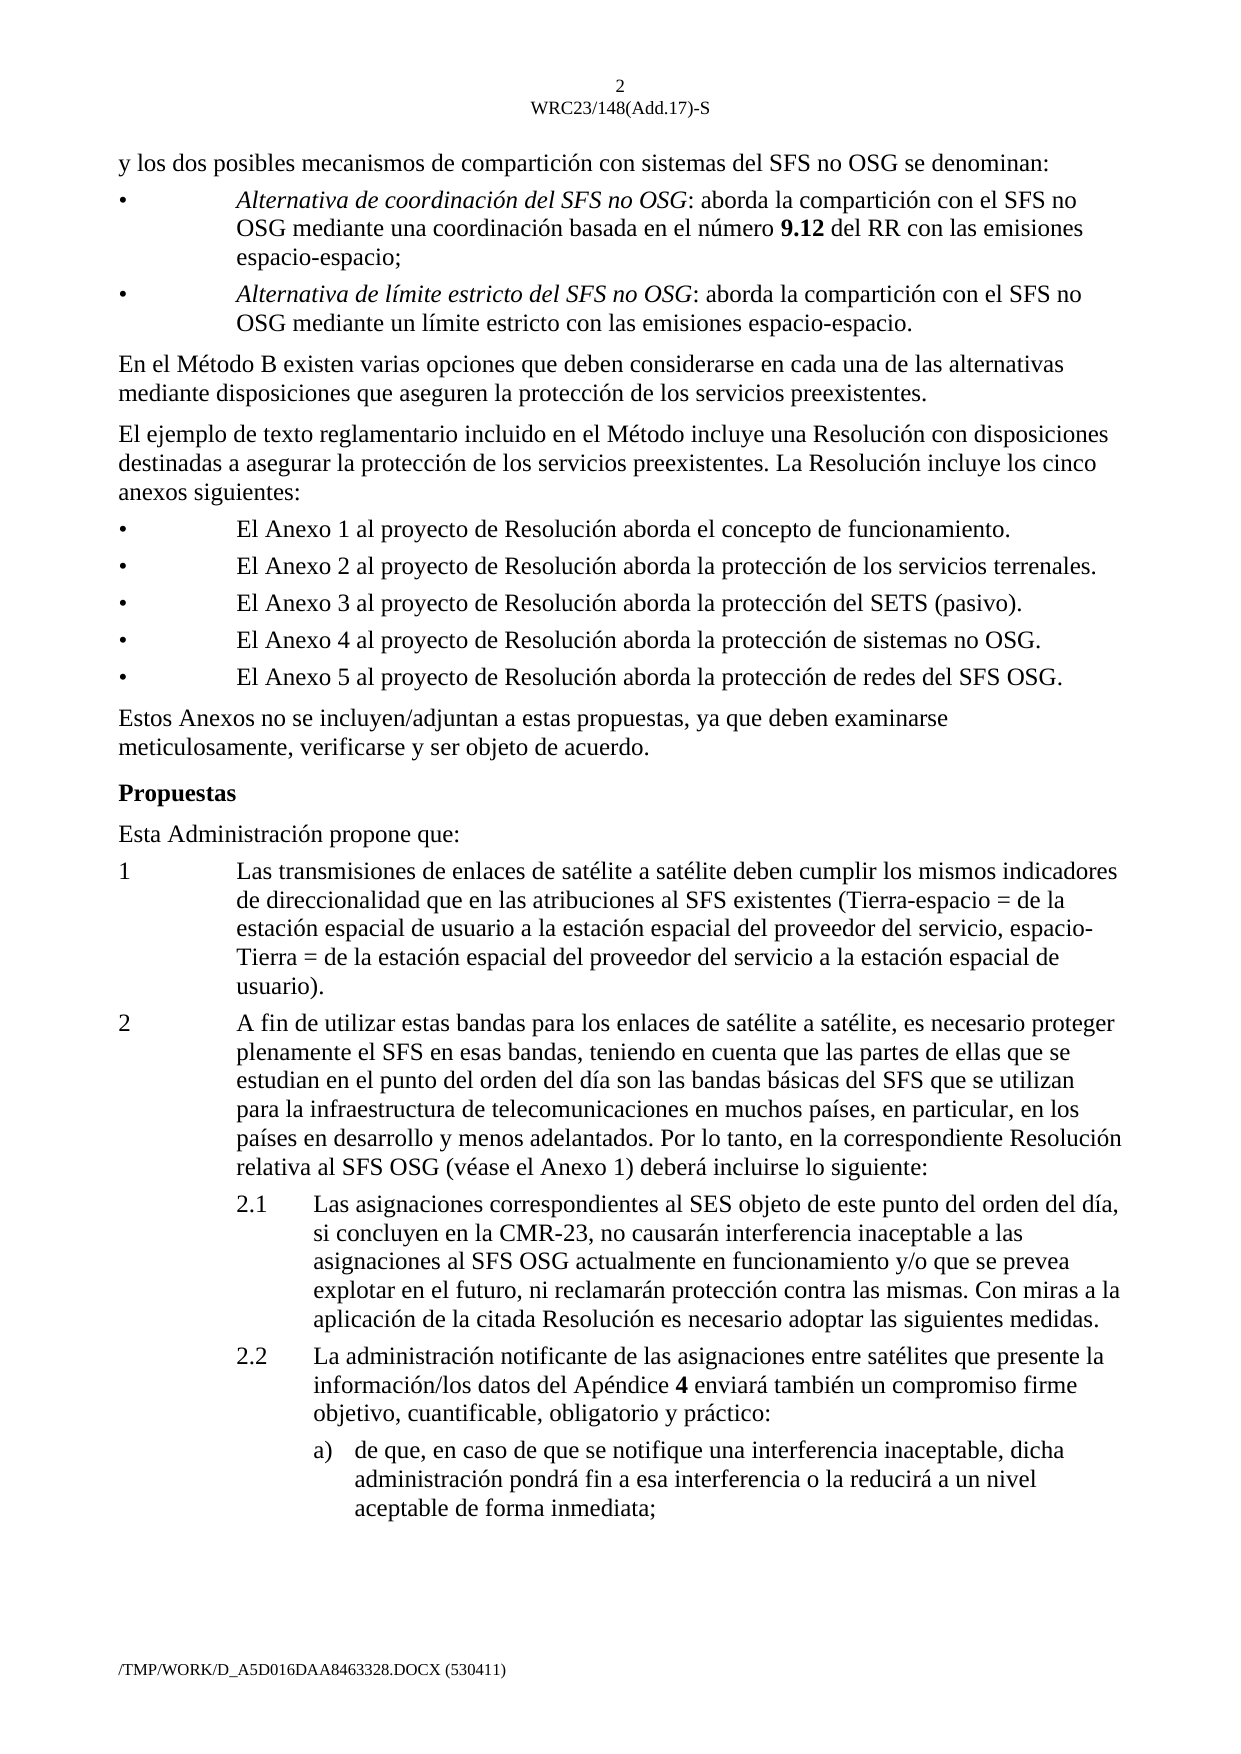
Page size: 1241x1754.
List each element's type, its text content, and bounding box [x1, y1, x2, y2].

subtitle Propuestas [118, 778, 1122, 806]
text • El Anexo 5 al proyecto de Resolución aborda la protección de redes del SFS OSG. [118, 662, 1122, 691]
text Esta Administración propone que: [118, 819, 1122, 848]
text • El Anexo 2 al proyecto de Resolución aborda la protección de los servicios terrenales. [118, 551, 1122, 580]
text 2.1 Las asignaciones correspondientes al SES objeto de este punto del orden del día, si concluyen en la CMR-23, no causarán interferencia inaceptable a las asignaciones al SFS OSG actualmente en funcionamiento y/o que se prevea explotar en el futuro, ni reclamarán protección contra las mismas. Con miras a la aplicación de la citada Resolución es necesario adoptar las siguientes medidas. [236, 1189, 1122, 1333]
text 2.2 La administración notificante de las asignaciones entre satélites que presente la información/los datos del Apéndice 4 enviará también un compromiso firme objetivo, cuantificable, obligatorio y práctico: [236, 1341, 1122, 1427]
text a) de que, en caso de que se notifique una interferencia inaceptable, dicha administración pondrá fin a esa interferencia o la reducirá a un nivel aceptable de forma inmediata; [313, 1436, 1122, 1522]
text En el Método B existen varias opciones que deben considerarse en cada una de las alternativas mediante disposiciones que aseguren la protección de los servicios preexistentes. [118, 349, 1122, 407]
text 2 A fin de utilizar estas bandas para los enlaces de satélite a satélite, es necesario proteger plenamente el SFS en esas bandas, teniendo en cuenta que las partes de ellas que se estudian en el punto del orden del día son las bandas básicas del SFS que se utilizan para la infraestructura de telecomunicaciones en muchos países, en particular, en los países en desarrollo y menos adelantados. Por lo tanto, en la correspondiente Resolución relativa al SFS OSG (véase el Anexo 1) deberá incluirse lo siguiente: [118, 1008, 1122, 1181]
text • Alternativa de coordinación del SFS no OSG: aborda la compartición con el SFS no OSG mediante una coordinación basada en el número 9.12 del RR con las emisiones espacio-espacio; [118, 185, 1122, 271]
text y los dos posibles mecanismos de compartición con sistemas del SFS no OSG se denominan: [118, 148, 1122, 176]
text 1 Las transmisiones de enlaces de satélite a satélite deben cumplir los mismos indicadores de direccionalidad que en las atribuciones al SFS existentes (Tierra-espacio = de la estación espacial de usuario a la estación espacial del proveedor del servicio, espacio-Tierra = de la estación espacial del proveedor del servicio a la estación espacial de usuario). [118, 856, 1122, 1000]
text • El Anexo 1 al proyecto de Resolución aborda el concepto de funcionamiento. [118, 514, 1122, 543]
text • El Anexo 4 al proyecto de Resolución aborda la protección de sistemas no OSG. [118, 625, 1122, 654]
text • El Anexo 3 al proyecto de Resolución aborda la protección del SETS (pasivo). [118, 588, 1122, 617]
text Estos Anexos no se incluyen/adjuntan a estas propuestas, ya que deben examinarse meticulosamente, verificarse y ser objeto de acuerdo. [118, 703, 1122, 761]
text • Alternativa de límite estricto del SFS no OSG: aborda la compartición con el SFS no OSG mediante un límite estricto con las emisiones espacio-espacio. [118, 279, 1122, 337]
text El ejemplo de texto reglamentario incluido en el Método incluye una Resolución con disposiciones destinadas a asegurar la protección de los servicios preexistentes. La Resolución incluye los cinco anexos siguientes: [118, 419, 1122, 506]
